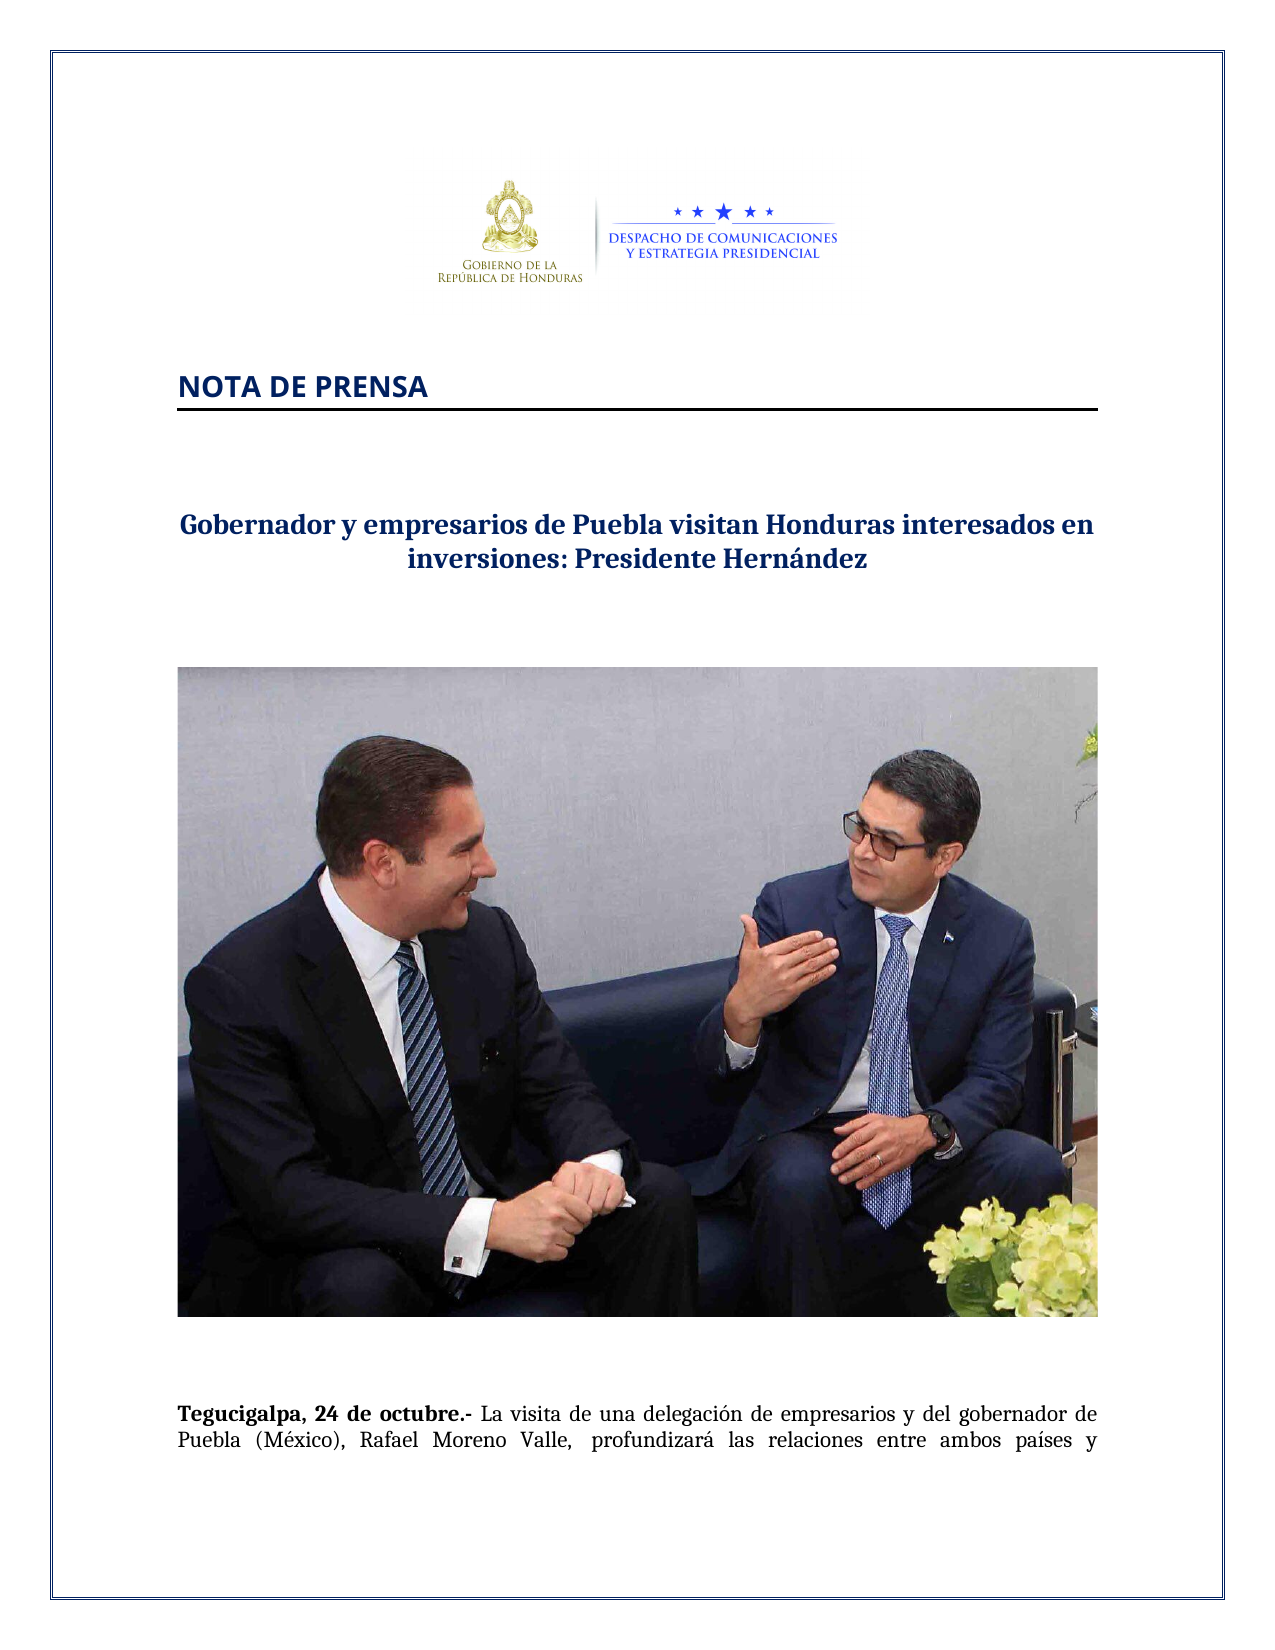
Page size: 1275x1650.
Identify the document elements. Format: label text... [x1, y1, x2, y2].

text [177, 1401, 1098, 1453]
picture [177, 667, 1098, 1317]
picture [404, 147, 871, 315]
text NOTA DE PRENSA [177, 366, 1098, 408]
text Gobernador y empresarios de Puebla visitan Honduras interesados en inversiones: Presidente Hernández [177, 508, 1098, 576]
